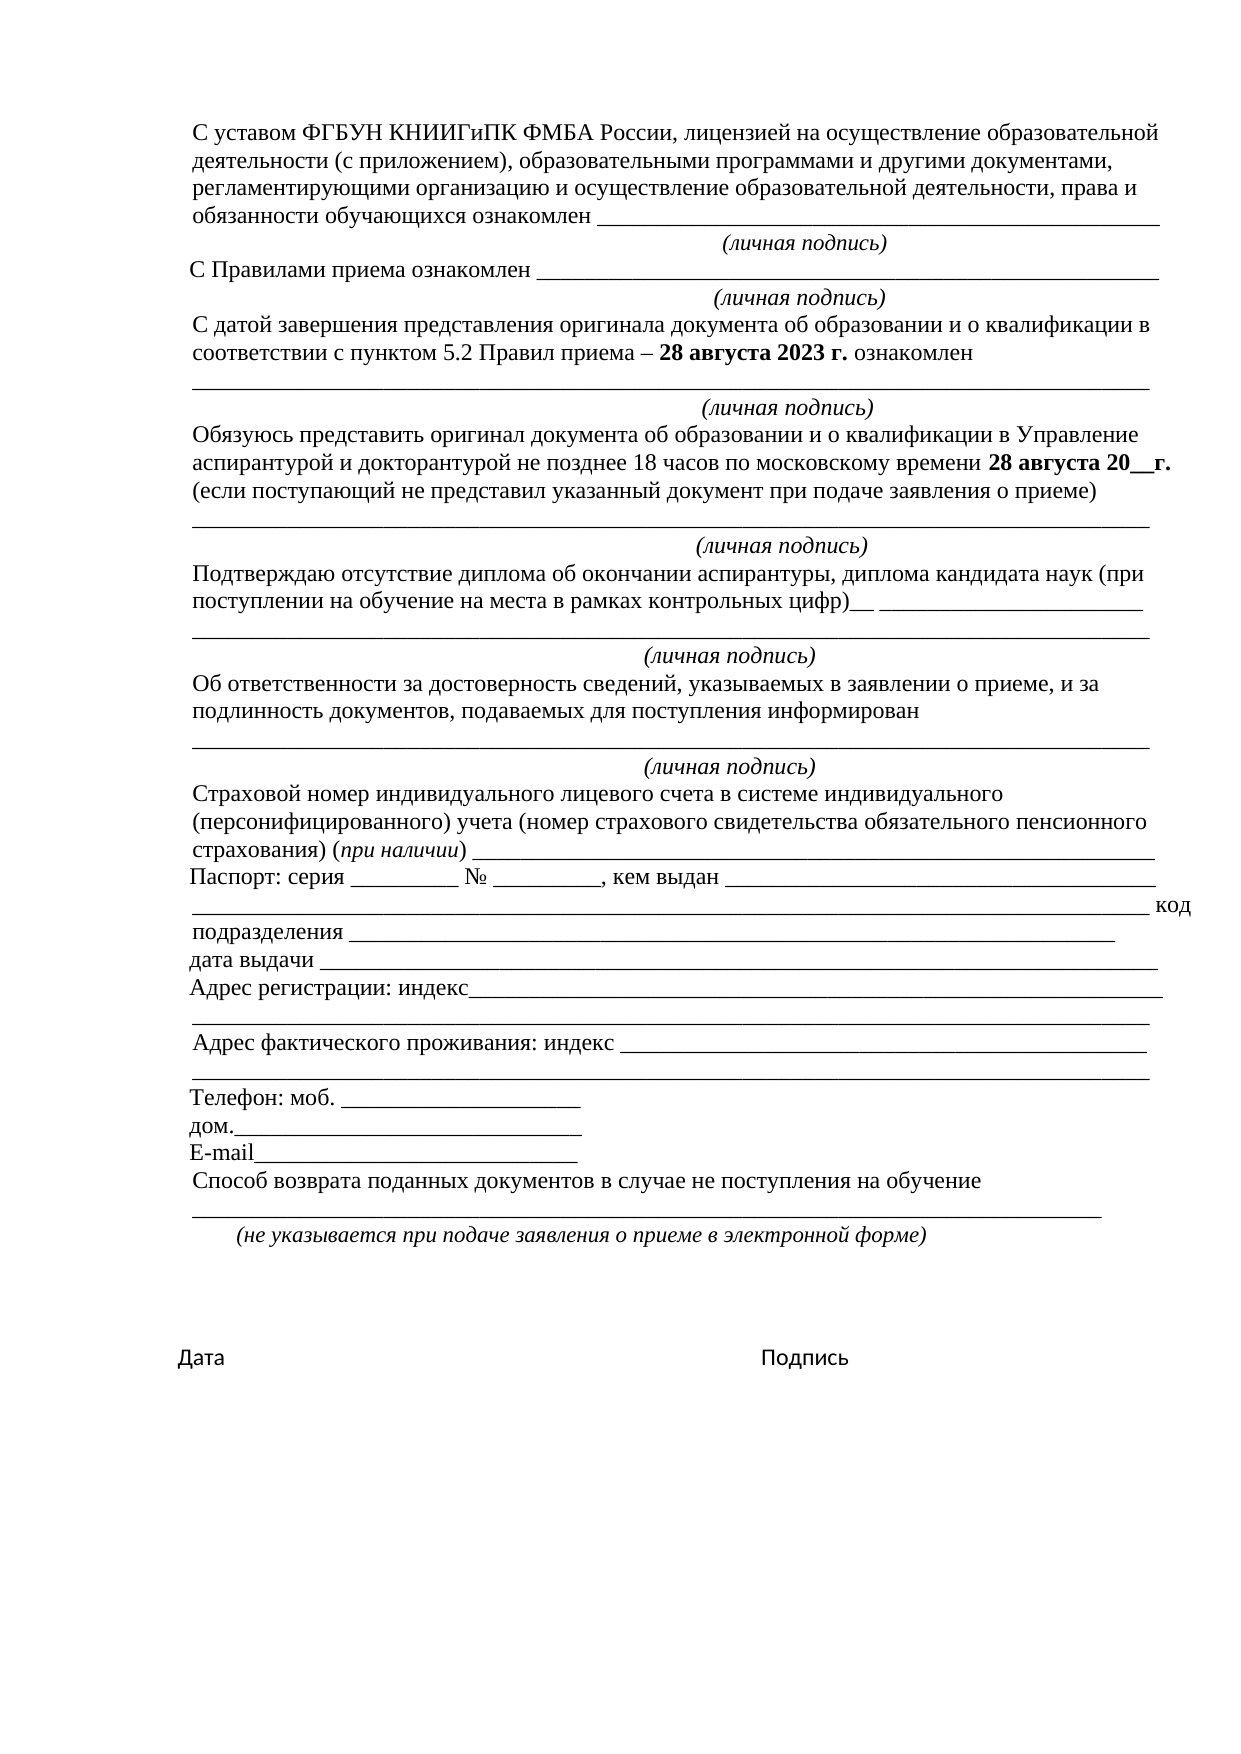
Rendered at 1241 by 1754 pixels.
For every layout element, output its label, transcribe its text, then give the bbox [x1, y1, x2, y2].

text С датой завершения представления оригинала документа об образовании и о квалификации в соответствии с пунктом 5.2 Правил приема – 28 августа 2023 г. ознакомлен ________________________________________________________________________________ [192, 310, 1226, 393]
text ________________________________________________________________________________ код подразделения ________________________________________________________________ [192, 890, 1226, 945]
text (личная подпись) [192, 531, 1226, 558]
text Об ответственности за достоверность сведений, указываемых в заявлении о приеме, и за подлинность документов, подаваемых для поступления информирован ________________________________________________________________________________ [192, 669, 1226, 752]
text (личная подпись) [192, 393, 1226, 421]
text дом._____________________________ [177, 1111, 1226, 1138]
text С уставом ФГБУН КНИИГиПК ФМБА России, лицензией на осуществление образовательной деятельности (с приложением), образовательными программами и другими документами, регламентирующими организацию и осуществление образовательной деятельности, права и обязанности обучающихся ознакомлен _______________________________________________ [192, 118, 1226, 228]
text (не указывается при подаче заявления о приеме в электронной форме) [192, 1221, 1226, 1247]
text Адрес фактического проживания: индекс ____________________________________________ ________________________________________________________________________________ [192, 1028, 1226, 1083]
text Страховой номер индивидуального лицевого счета в системе индивидуального (персонифицированного) учета (номер страхового свидетельства обязательного пенсионного страхования) (при наличии) _________________________________________________________ [192, 779, 1226, 862]
text ________________________________________________________________________________ [192, 614, 1226, 641]
text (личная подпись) [192, 641, 1226, 669]
text Подтверждаю отсутствие диплома об окончании аспирантуры, диплома кандидата наук (при поступлении на обучение на места в рамках контрольных цифр)__ ______________________ [192, 558, 1226, 614]
text Обязуюсь представить оригинал документа об образовании и о квалификации в Управление аспирантурой и докторантурой не позднее 18 часов по московскому времени 28 августа 20__г. (если поступающий не представил указанный документ при подаче заявления о приеме) ________________________________________________________________________________ [192, 421, 1226, 531]
text (личная подпись) [192, 752, 1226, 779]
text Паспорт: серия _________ № _________, кем выдан ____________________________________ [177, 862, 1226, 890]
text (личная подпись) [192, 228, 1226, 255]
text С Правилами приема ознакомлен ____________________________________________________ [177, 255, 1226, 282]
text Дата Подпись [177, 1342, 1152, 1372]
text E-mail___________________________ [177, 1138, 1226, 1166]
text (личная подпись) [192, 282, 1226, 310]
text Телефон: моб. ____________________ [177, 1083, 1226, 1111]
text Адрес регистрации: индекс__________________________________________________________ [177, 973, 1226, 1000]
text ________________________________________________________________________________ [192, 1000, 1226, 1028]
text дата выдачи ______________________________________________________________________ [177, 945, 1226, 973]
text Способ возврата поданных документов в случае не поступления на обучение ____________________________________________________________________________ [192, 1166, 1226, 1221]
